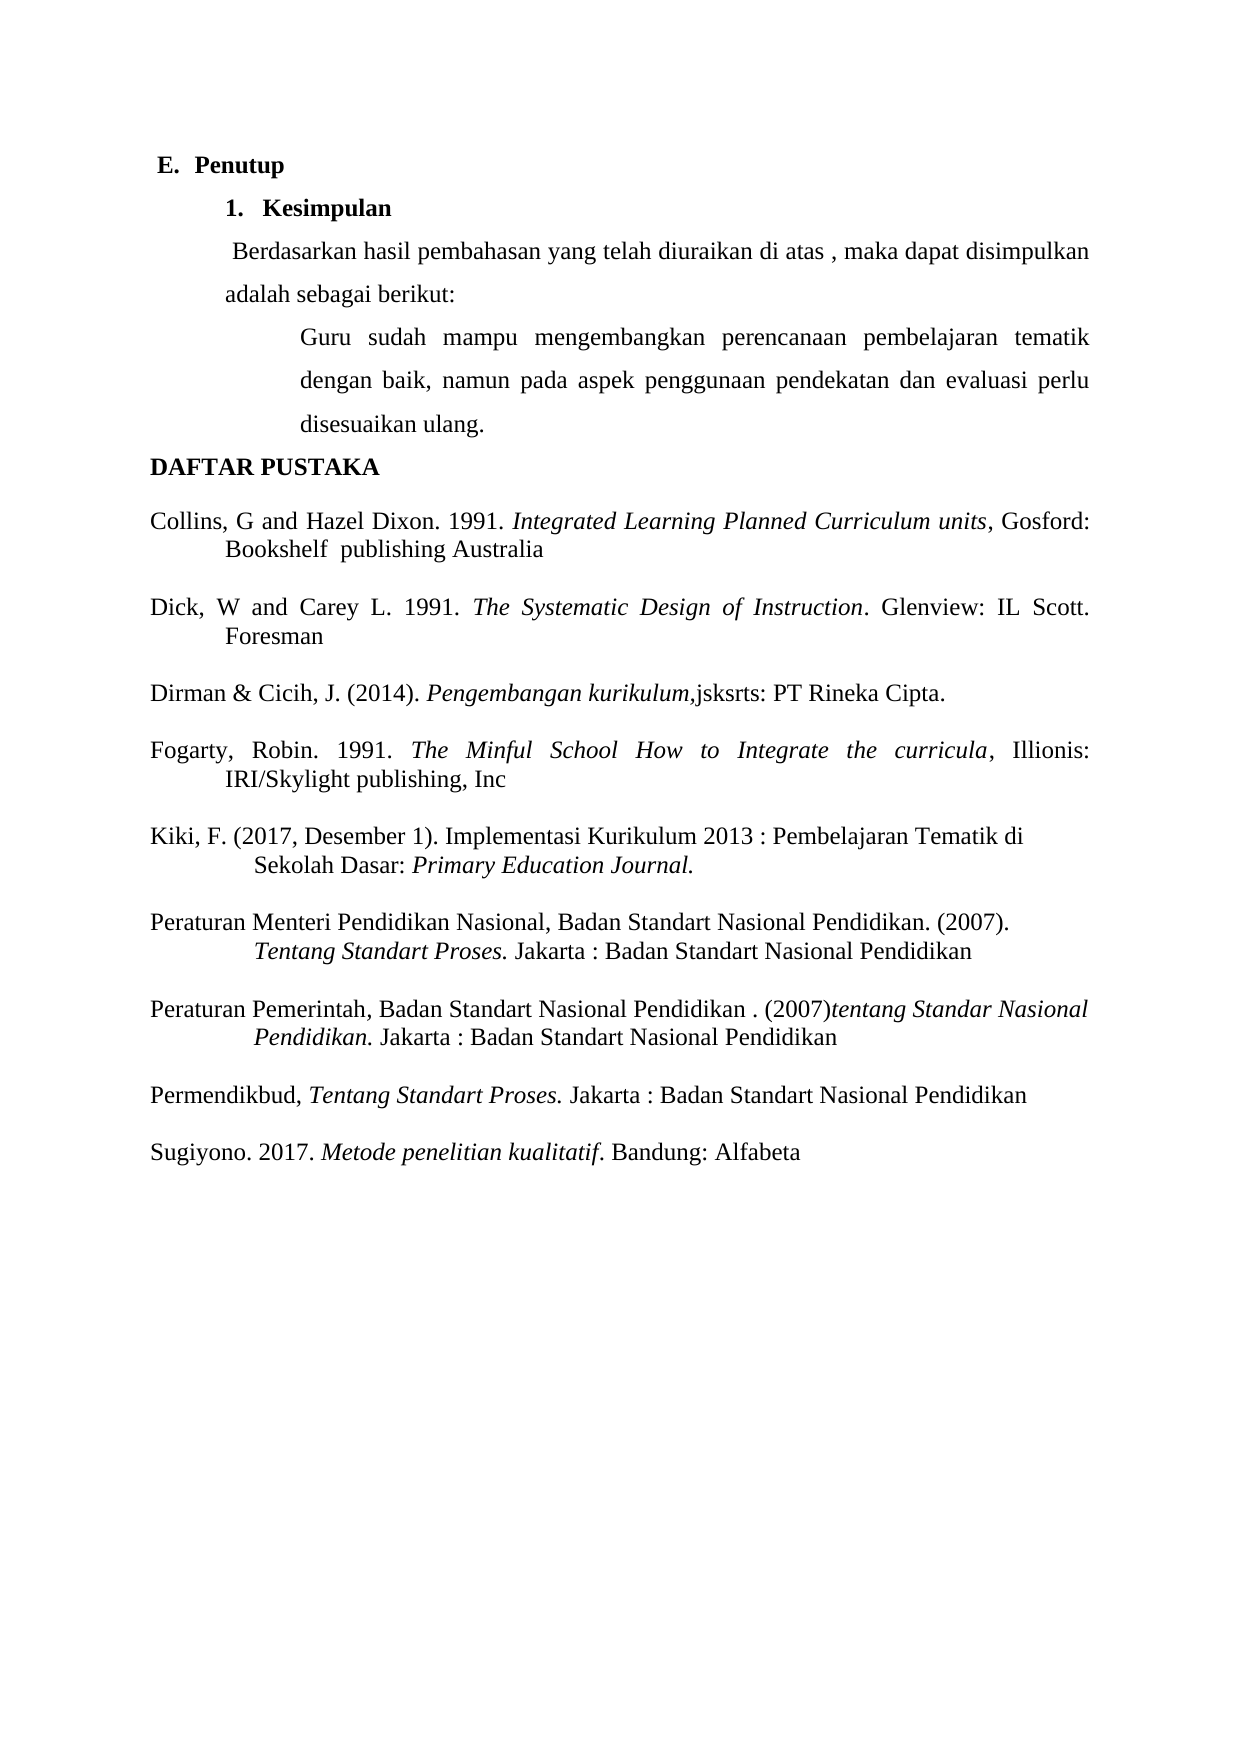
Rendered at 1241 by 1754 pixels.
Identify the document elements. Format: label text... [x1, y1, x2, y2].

text Dick, W and Carey L. 1991. The Systematic Design of Instruction. Glenview: IL Scott. Foresman [150, 592, 1090, 649]
list Penutup [157, 150, 1090, 179]
text Fogarty, Robin. 1991. The Minful School How to Integrate the curricula, Illionis: IRI/Skylight publishing, Inc [150, 735, 1090, 792]
list Guru sudah mampu mengembangkan perencanaan pembelajaran tematik dengan baik, namun pada aspek penggunaan pendekatan dan evaluasi perlu disesuaikan ulang. [300, 322, 1090, 437]
text Dirman & Cicih, J. (2014). Pengembangan kurikulum,jsksrts: PT Rineka Cipta. [150, 678, 1090, 707]
text Peraturan Pemerintah, Badan Standart Nasional Pendidikan . (2007)tentang Standar Nasional Pendidikan. Jakarta : Badan Standart Nasional Pendidikan [150, 994, 1090, 1051]
list Berdasarkan hasil pembahasan yang telah diuraikan di atas , maka dapat disimpulkan adalah sebagai berikut: [225, 236, 1090, 308]
text Peraturan Menteri Pendidikan Nasional, Badan Standart Nasional Pendidikan. (2007). Tentang Standart Proses. Jakarta : Badan Standart Nasional Pendidikan [150, 907, 1090, 965]
text Sugiyono. 2017. Metode penelitian kualitatif. Bandung: Alfabeta [150, 1137, 1090, 1166]
text DAFTAR PUSTAKA [150, 452, 1090, 481]
text Permendikbud, Tentang Standart Proses. Jakarta : Badan Standart Nasional Pendidikan [150, 1080, 1090, 1109]
text Collins, G and Hazel Dixon. 1991. Integrated Learning Planned Curriculum units, Gosford: Bookshelf publishing Australia [150, 506, 1090, 563]
text Kiki, F. (2017, Desember 1). Implementasi Kurikulum 2013 : Pembelajaran Tematik di Sekolah Dasar: Primary Education Journal. [150, 821, 1090, 879]
list Kesimpulan [225, 193, 1090, 222]
